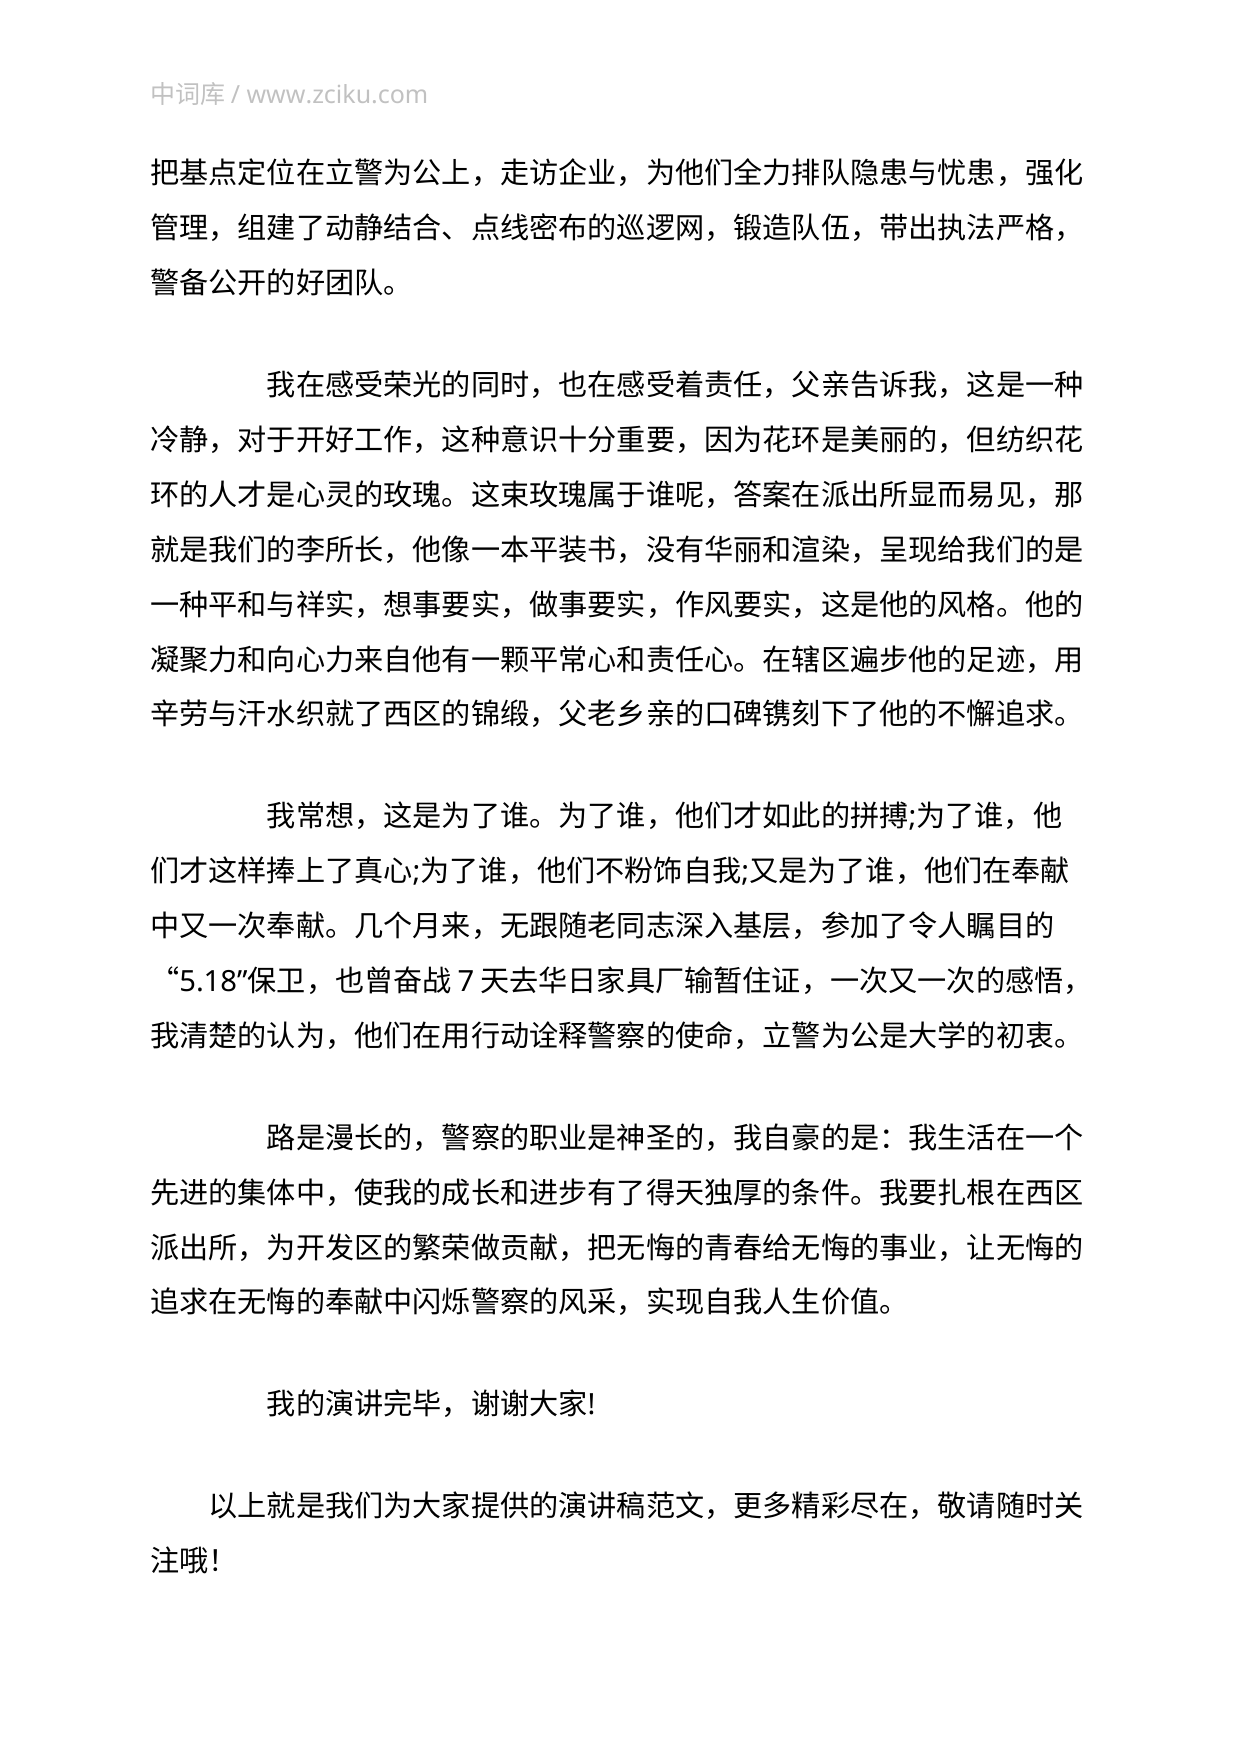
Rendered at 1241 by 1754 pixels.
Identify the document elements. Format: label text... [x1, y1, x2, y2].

text 以上就是我们为大家提供的演讲稿范文，更多精彩尽在，敬请随时关注哦！ [150, 1483, 1090, 1580]
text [150, 150, 1090, 302]
text 我的演讲完毕，谢谢大家! [150, 1381, 1090, 1423]
text 路是漫长的，警察的职业是神圣的，我自豪的是：我生活在一个先进的集体中，使我的成长和进步有了得天独厚的条件。我要扎根在西区派出所，为开发区的繁荣做贡献，把无悔的青春给无悔的事业，让无悔的追求在无悔的奉献中闪烁警察的风采，实现自我人生价值。 [150, 1114, 1090, 1321]
text 我在感受荣光的同时，也在感受着责任，父亲告诉我，这是一种冷静，对于开好工作，这种意识十分重要，因为花环是美丽的，但纺织花环的人才是心灵的玫瑰。这束玫瑰属于谁呢，答案在派出所显而易见，那就是我们的李所长，他像一本平装书，没有华丽和渲染，呈现给我们的是一种平和与祥实，想事要实，做事要实，作风要实，这是他的风格。他的凝聚力和向心力来自他有一颗平常心和责任心。在辖区遍步他的足迹，用辛劳与汗水织就了西区的锦缎，父老乡亲的口碑镌刻下了他的不懈追求。 [150, 362, 1090, 733]
text 我常想，这是为了谁。为了谁，他们才如此的拼搏;为了谁，他们才这样捧上了真心;为了谁，他们不粉饰自我;又是为了谁，他们在奉献中又一次奉献。几个月来，无跟随老同志深入基层，参加了令人瞩目的“5.18”保卫，也曾奋战7天去华日家具厂输暂住证，一次又一次的感悟，我清楚的认为，他们在用行动诠释警察的使命，立警为公是大学的初衷。 [150, 793, 1090, 1055]
